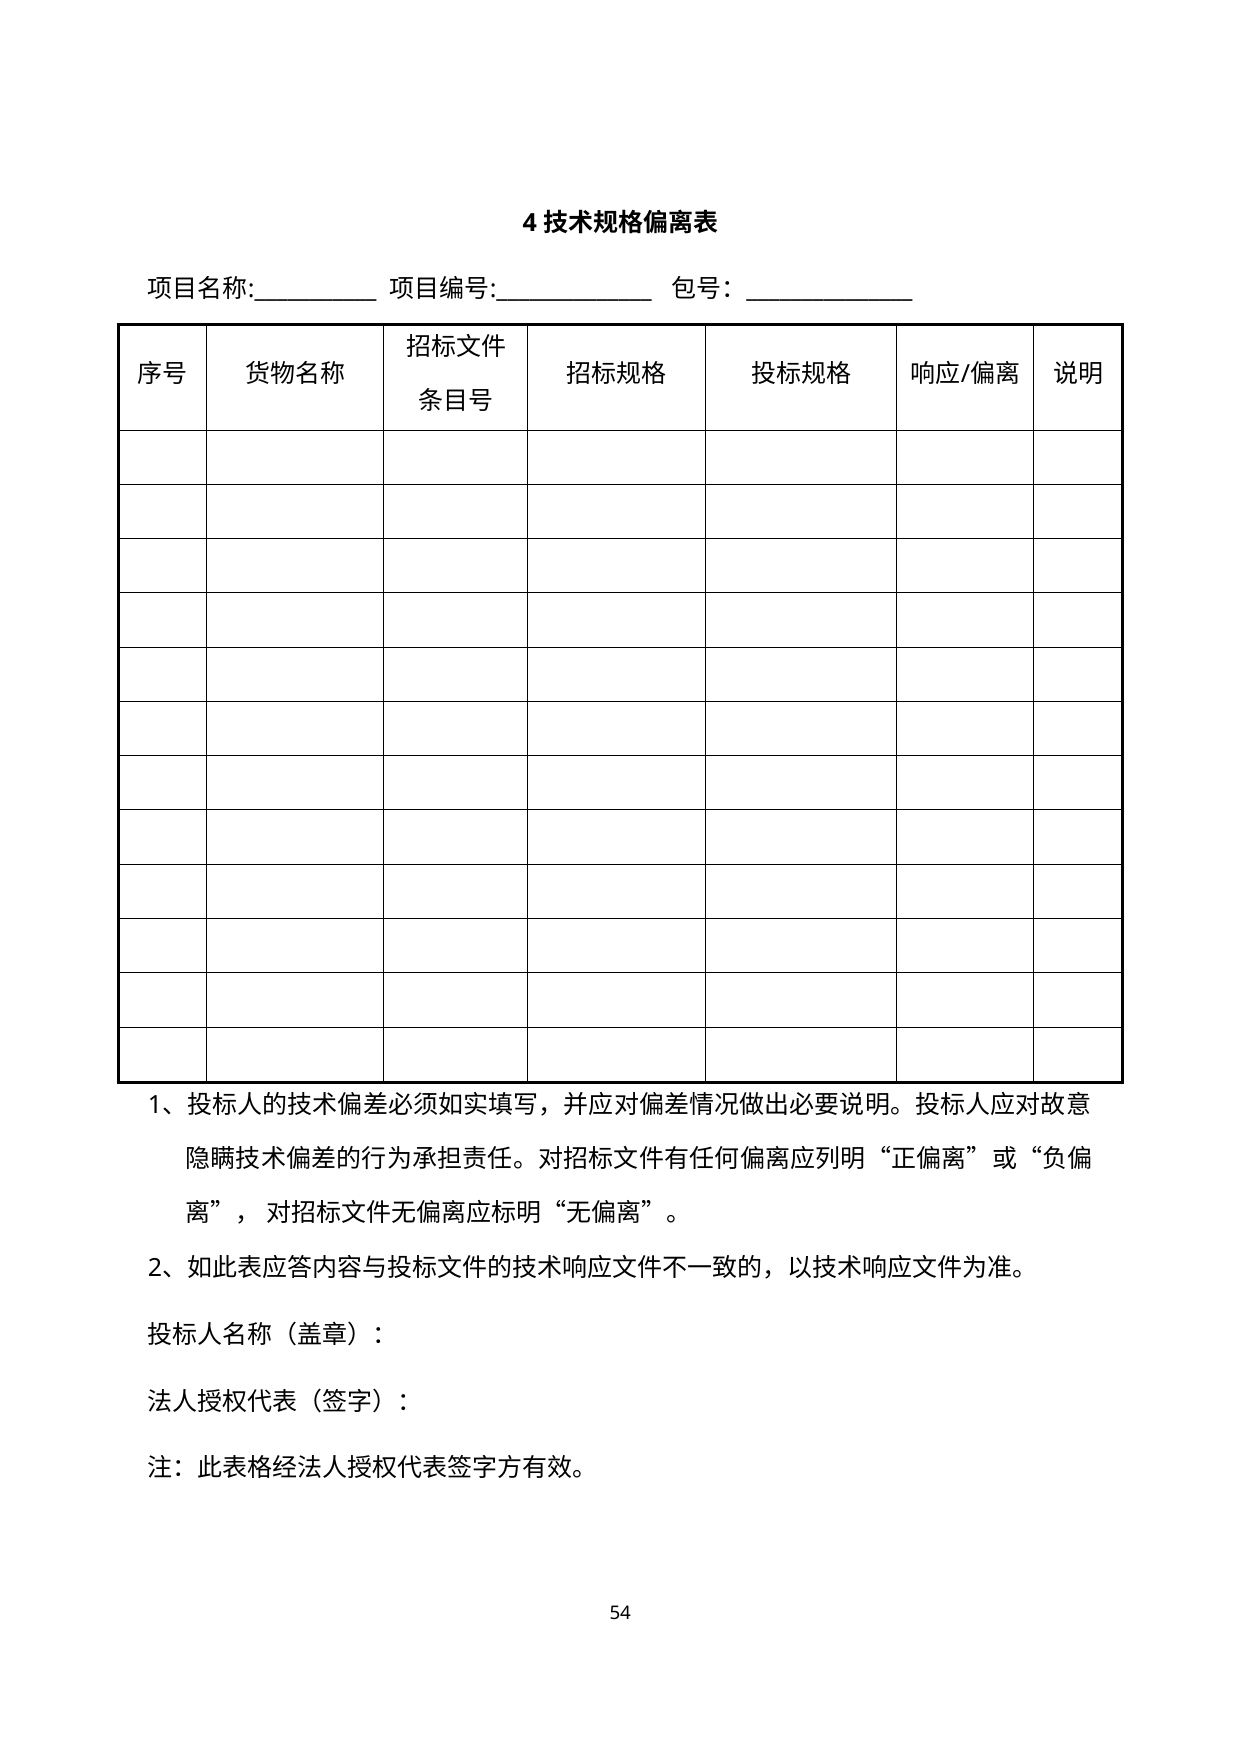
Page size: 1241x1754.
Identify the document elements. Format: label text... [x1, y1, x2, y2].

table_cell [897, 973, 1033, 1027]
table_cell [706, 1028, 896, 1081]
table_cell [120, 539, 206, 592]
table_cell [528, 431, 705, 484]
table_cell [706, 648, 896, 701]
table_cell [706, 973, 896, 1027]
table_cell [384, 865, 527, 918]
table_cell [120, 485, 206, 538]
text 2、如此表应答内容与投标文件的技术响应文件不一致的，以技术响应文件为准。 [148, 1247, 1092, 1283]
table_cell [120, 431, 206, 484]
table_cell [897, 485, 1033, 538]
table_cell [384, 919, 527, 972]
subtitle 4 技术规格偏离表 [148, 202, 1092, 238]
table_cell [706, 810, 896, 864]
table_cell [384, 431, 527, 484]
table_cell [1034, 702, 1121, 755]
table_cell [706, 865, 896, 918]
table_cell [120, 865, 206, 918]
table_cell [1034, 593, 1121, 647]
table_cell [384, 485, 527, 538]
table_cell [897, 431, 1033, 484]
table_cell [120, 593, 206, 647]
table_cell [207, 973, 383, 1027]
table_cell [207, 539, 383, 592]
table_header 招标文件条目号 [384, 326, 527, 429]
table_cell [1034, 919, 1121, 972]
text 1、投标人的技术偏差必须如实填写，并应对偏差情况做出必要说明。投标人应对故意隐瞒技术偏差的行为承担责任。对招标文件有任何偏离应列明“正偏离”或“负偏离”， 对招标文件无偏离应标明“无偏离”。 [148, 1084, 1092, 1229]
table_cell [120, 1028, 206, 1081]
table_cell [528, 485, 705, 538]
table_cell [1034, 756, 1121, 809]
table_cell [1034, 485, 1121, 538]
table_cell [528, 539, 705, 592]
table_cell [1034, 648, 1121, 701]
table_cell [706, 919, 896, 972]
table_cell [897, 648, 1033, 701]
table_cell [897, 702, 1033, 755]
table_cell [384, 1028, 527, 1081]
table_cell [1034, 1028, 1121, 1081]
table_cell [207, 431, 383, 484]
table_cell [706, 593, 896, 647]
table_cell [120, 810, 206, 864]
table_cell [897, 810, 1033, 864]
table_cell [897, 756, 1033, 809]
table_cell [384, 593, 527, 647]
table_cell [706, 485, 896, 538]
table_cell [1034, 810, 1121, 864]
table_cell [706, 756, 896, 809]
table_header 投标规格 [706, 326, 896, 429]
text 投标人名称（盖章）： [148, 1314, 1092, 1350]
table_cell [384, 810, 527, 864]
table_cell [1034, 539, 1121, 592]
table_header 招标规格 [528, 326, 705, 429]
table_cell [528, 756, 705, 809]
table_cell [1034, 431, 1121, 484]
table_cell [120, 756, 206, 809]
table_cell [528, 648, 705, 701]
table_cell [897, 1028, 1033, 1081]
table_cell [897, 539, 1033, 592]
table_header 说明 [1034, 326, 1121, 429]
table_cell [120, 702, 206, 755]
table_cell [706, 539, 896, 592]
table_cell [120, 648, 206, 701]
table_header 序号 [120, 326, 206, 429]
table_cell [384, 973, 527, 1027]
table_cell [207, 485, 383, 538]
table_cell [528, 973, 705, 1027]
table_cell [706, 702, 896, 755]
table_cell [897, 593, 1033, 647]
table_cell [528, 1028, 705, 1081]
table_cell [706, 431, 896, 484]
table_cell [120, 919, 206, 972]
table_cell [384, 702, 527, 755]
text 法人授权代表（签字）： [148, 1381, 1092, 1417]
table_cell [897, 865, 1033, 918]
table_cell [207, 919, 383, 972]
table_cell [384, 756, 527, 809]
table_cell [207, 810, 383, 864]
table_cell [897, 919, 1033, 972]
table_cell [528, 593, 705, 647]
table_cell [207, 865, 383, 918]
text 项目名称:___________ 项目编号:______________ 包号：_______________ [148, 269, 1092, 305]
table_cell [207, 648, 383, 701]
table_cell [207, 702, 383, 755]
text 注：此表格经法人授权代表签字方有效。 [148, 1448, 1092, 1484]
table_cell [207, 756, 383, 809]
table_cell [207, 593, 383, 647]
table_cell [1034, 973, 1121, 1027]
table_cell [207, 1028, 383, 1081]
table_cell [1034, 865, 1121, 918]
table_cell [528, 865, 705, 918]
table_cell [528, 919, 705, 972]
table_cell [528, 702, 705, 755]
table_cell [384, 648, 527, 701]
table_cell [120, 973, 206, 1027]
table_cell [528, 810, 705, 864]
table_cell [384, 539, 527, 592]
table_header 货物名称 [207, 326, 383, 429]
table_header 响应/偏离 [897, 326, 1033, 429]
